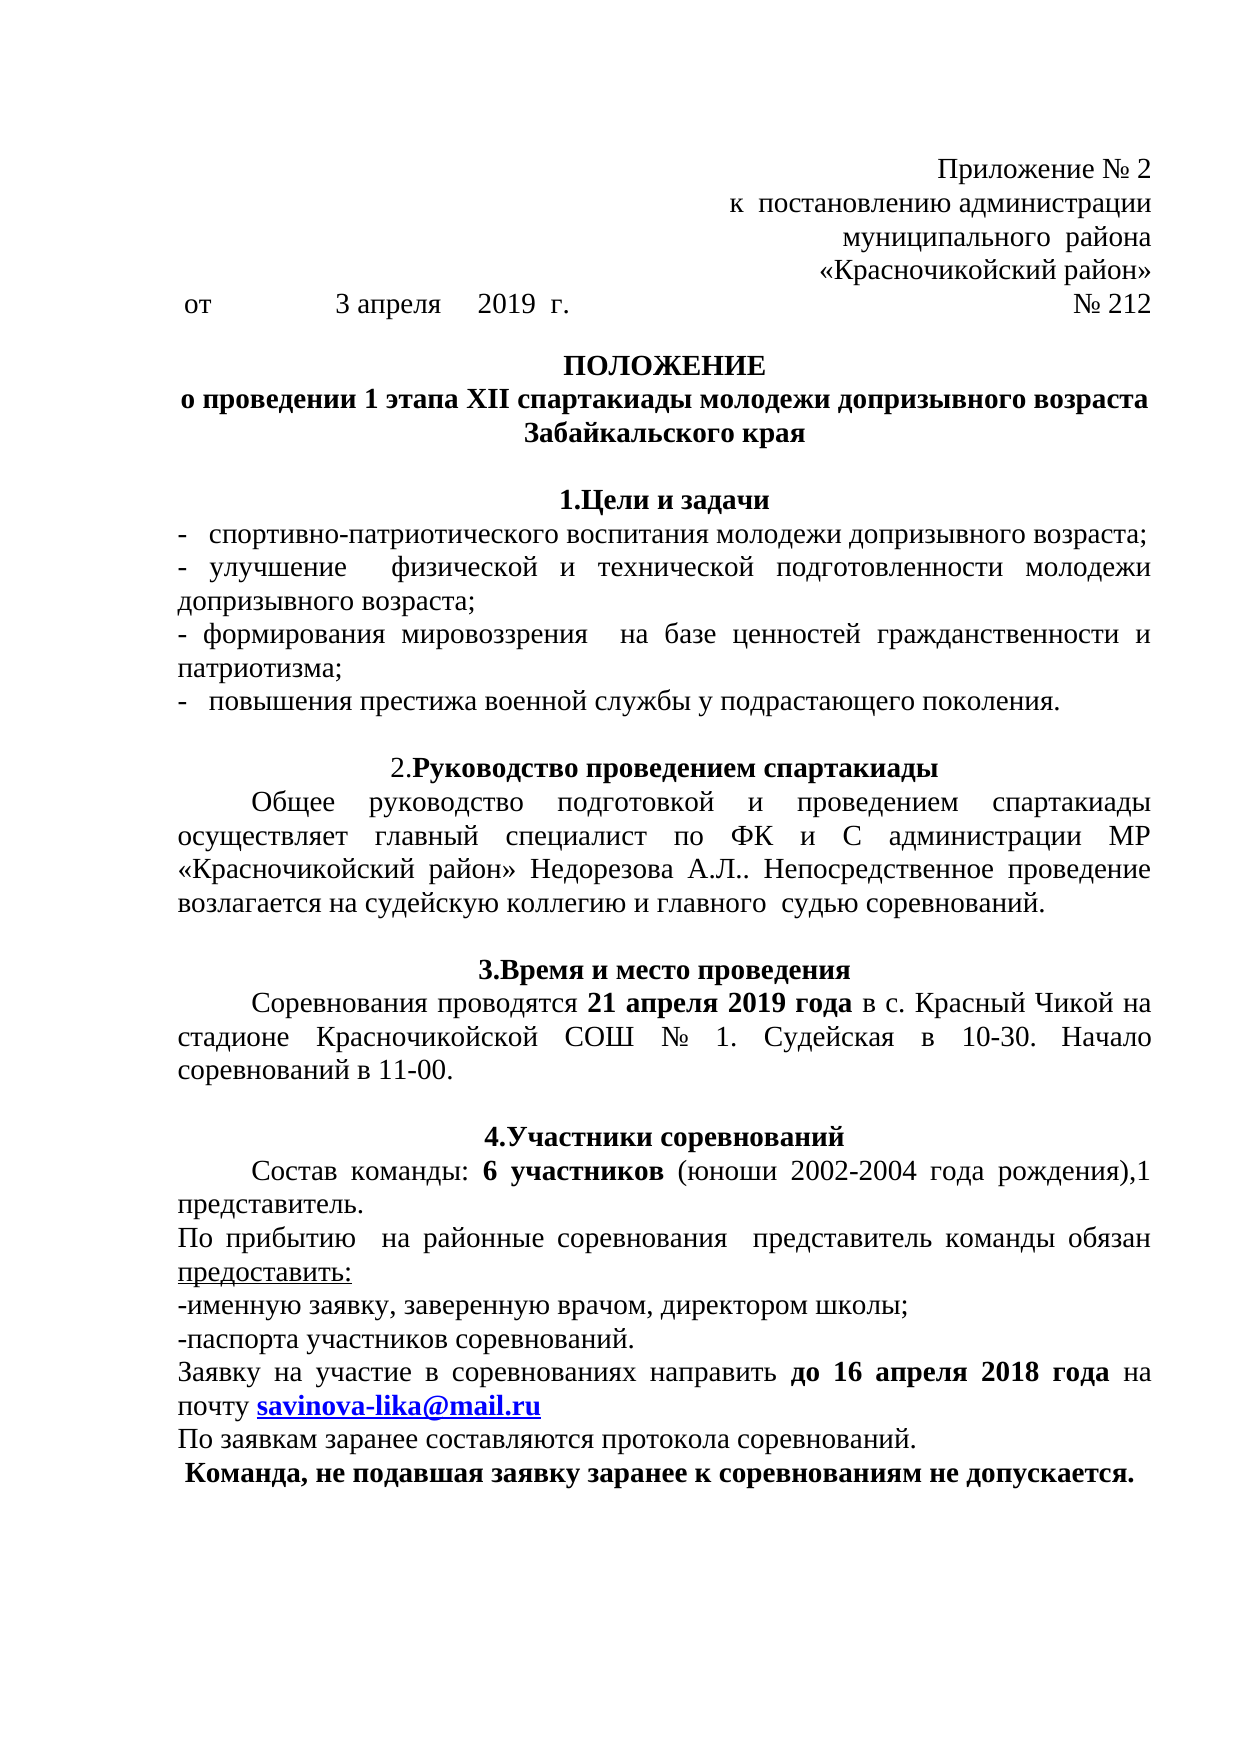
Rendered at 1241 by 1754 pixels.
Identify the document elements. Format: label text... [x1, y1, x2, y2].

text Общее руководство подготовкой и проведением спартакиады осуществляет главный специалист по ФК и С администрации МР «Красночикойский район» Недорезова А.Л.. Непосредственное проведение возлагается на судейскую коллегию и главного судью соревнований. [177, 784, 1152, 918]
text 2.Руководство проведением спартакиады [177, 751, 1152, 784]
text 3.Время и место проведения [177, 952, 1152, 985]
text от 3 апреля 2019 г. № 212 [177, 286, 1152, 319]
text Соревнования проводятся 21 апреля 2019 года в с. Красный Чикой на стадионе Красночикойской СОШ № 1. Судейская в 10-30. Начало соревнований в 11-00. [177, 985, 1152, 1086]
text - улучшение физической и технической подготовленности молодежи допризывного возраста; [177, 549, 1152, 616]
text о проведении 1 этапа XII спартакиады молодежи допризывного возраста Забайкальского края [177, 382, 1152, 449]
text По заявкам заранее составляются протокола соревнований. [177, 1421, 1152, 1455]
text 1.Цели и задачи [177, 482, 1152, 516]
text ПОЛОЖЕНИЕ [177, 348, 1152, 382]
text 4.Участники соревнований [177, 1119, 1152, 1153]
text Заявку на участие в соревнованиях направить до 16 апреля 2018 года на почту savinova-lika@mail.ru [177, 1354, 1152, 1421]
text муниципального района [177, 219, 1152, 252]
text Приложение № 2 [177, 152, 1152, 185]
text к постановлению администрации [177, 185, 1152, 219]
text - формирования мировоззрения на базе ценностей гражданственности и патриотизма; [177, 616, 1152, 683]
text Состав команды: 6 участников (юноши 2002-2004 года рождения),1 представитель. [177, 1153, 1152, 1220]
text Команда, не подавшая заявку заранее к соревнованиям не допускается. [177, 1455, 1152, 1488]
text По прибытию на районные соревнования представитель команды обязан предоставить: [177, 1220, 1152, 1287]
text -именную заявку, заверенную врачом, директором школы; [177, 1287, 1152, 1321]
text -паспорта участников соревнований. [177, 1321, 1152, 1354]
text - повышения престижа военной службы у подрастающего поколения. [177, 683, 1152, 717]
text «Красночикойский район» [177, 252, 1152, 286]
text - спортивно-патриотического воспитания молодежи допризывного возраста; [177, 516, 1152, 549]
